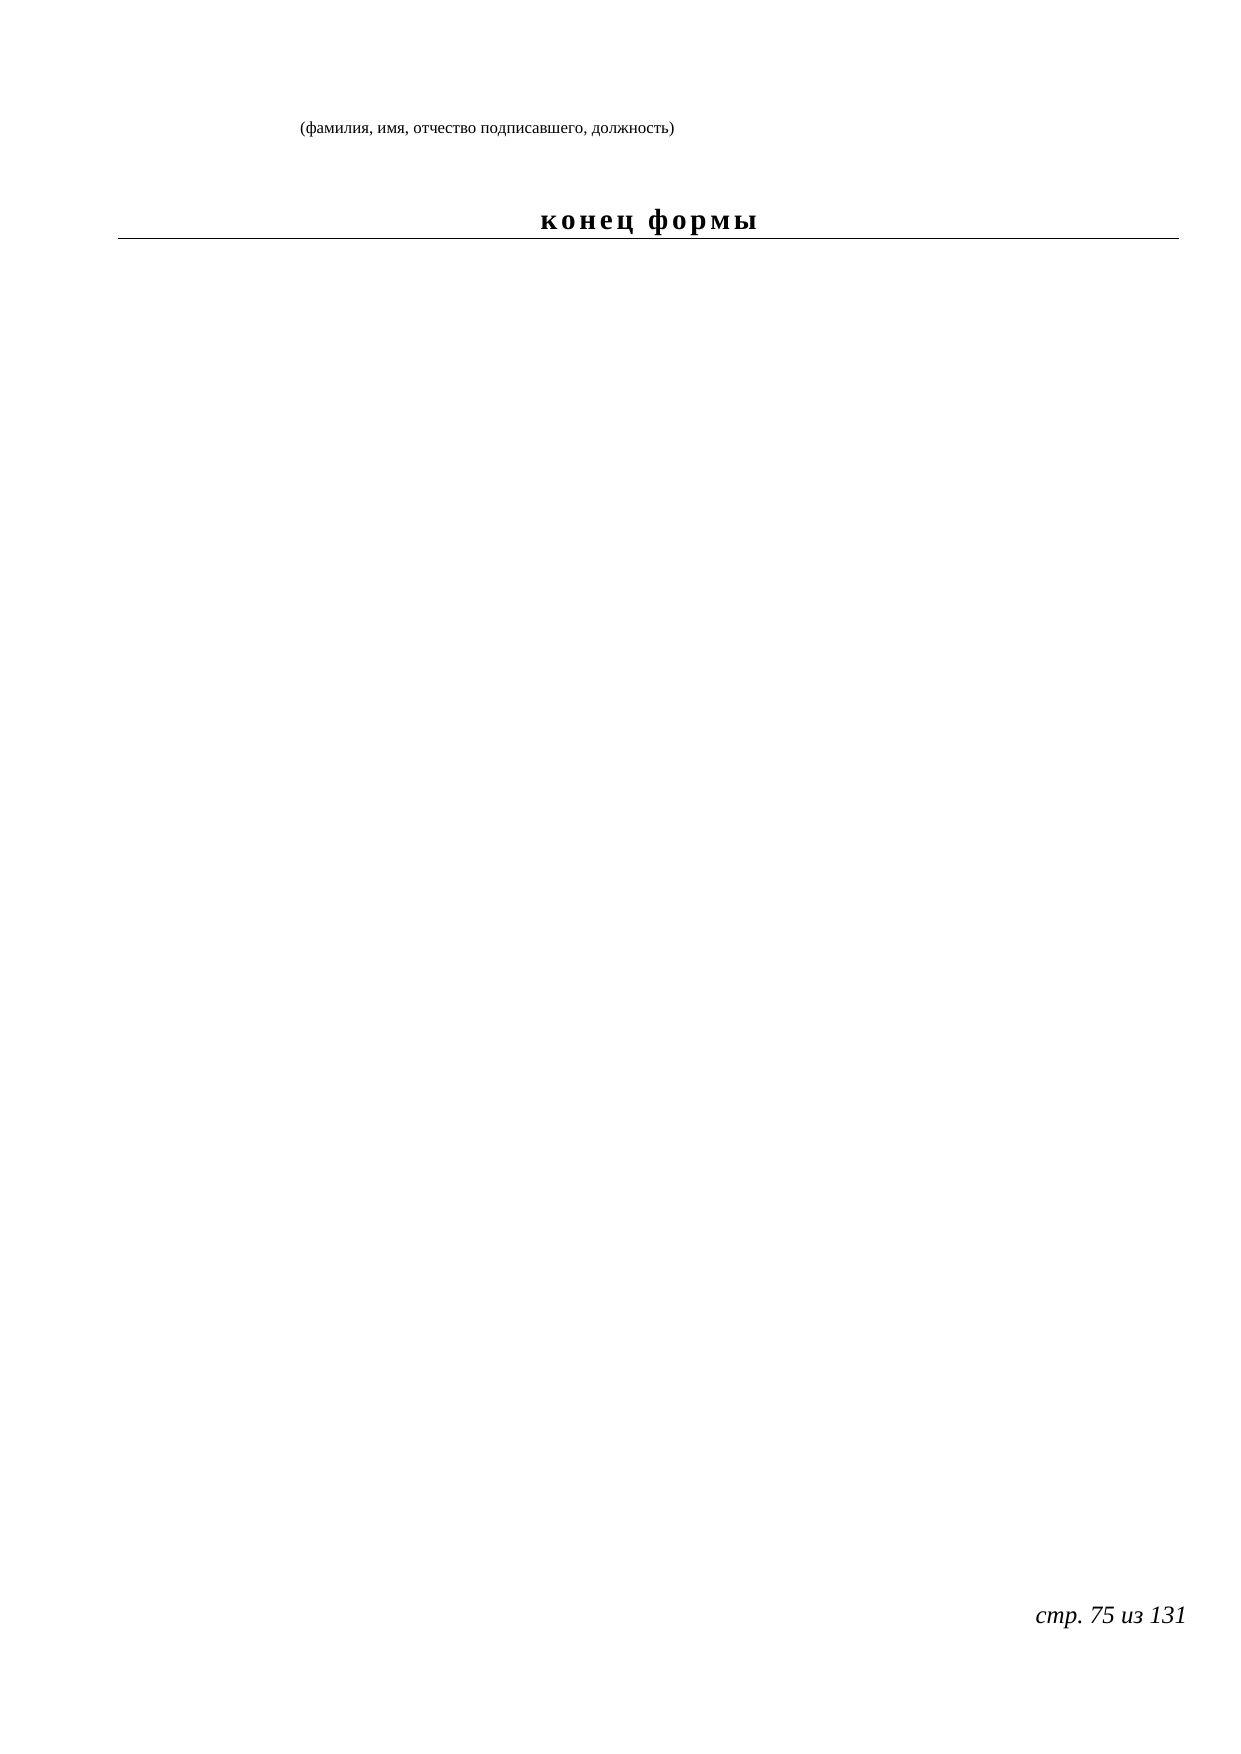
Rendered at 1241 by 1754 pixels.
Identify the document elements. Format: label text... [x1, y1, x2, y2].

text конец формы [118, 202, 1179, 238]
text (фамилия, имя, отчество подписавшего, должность) [118, 118, 797, 152]
